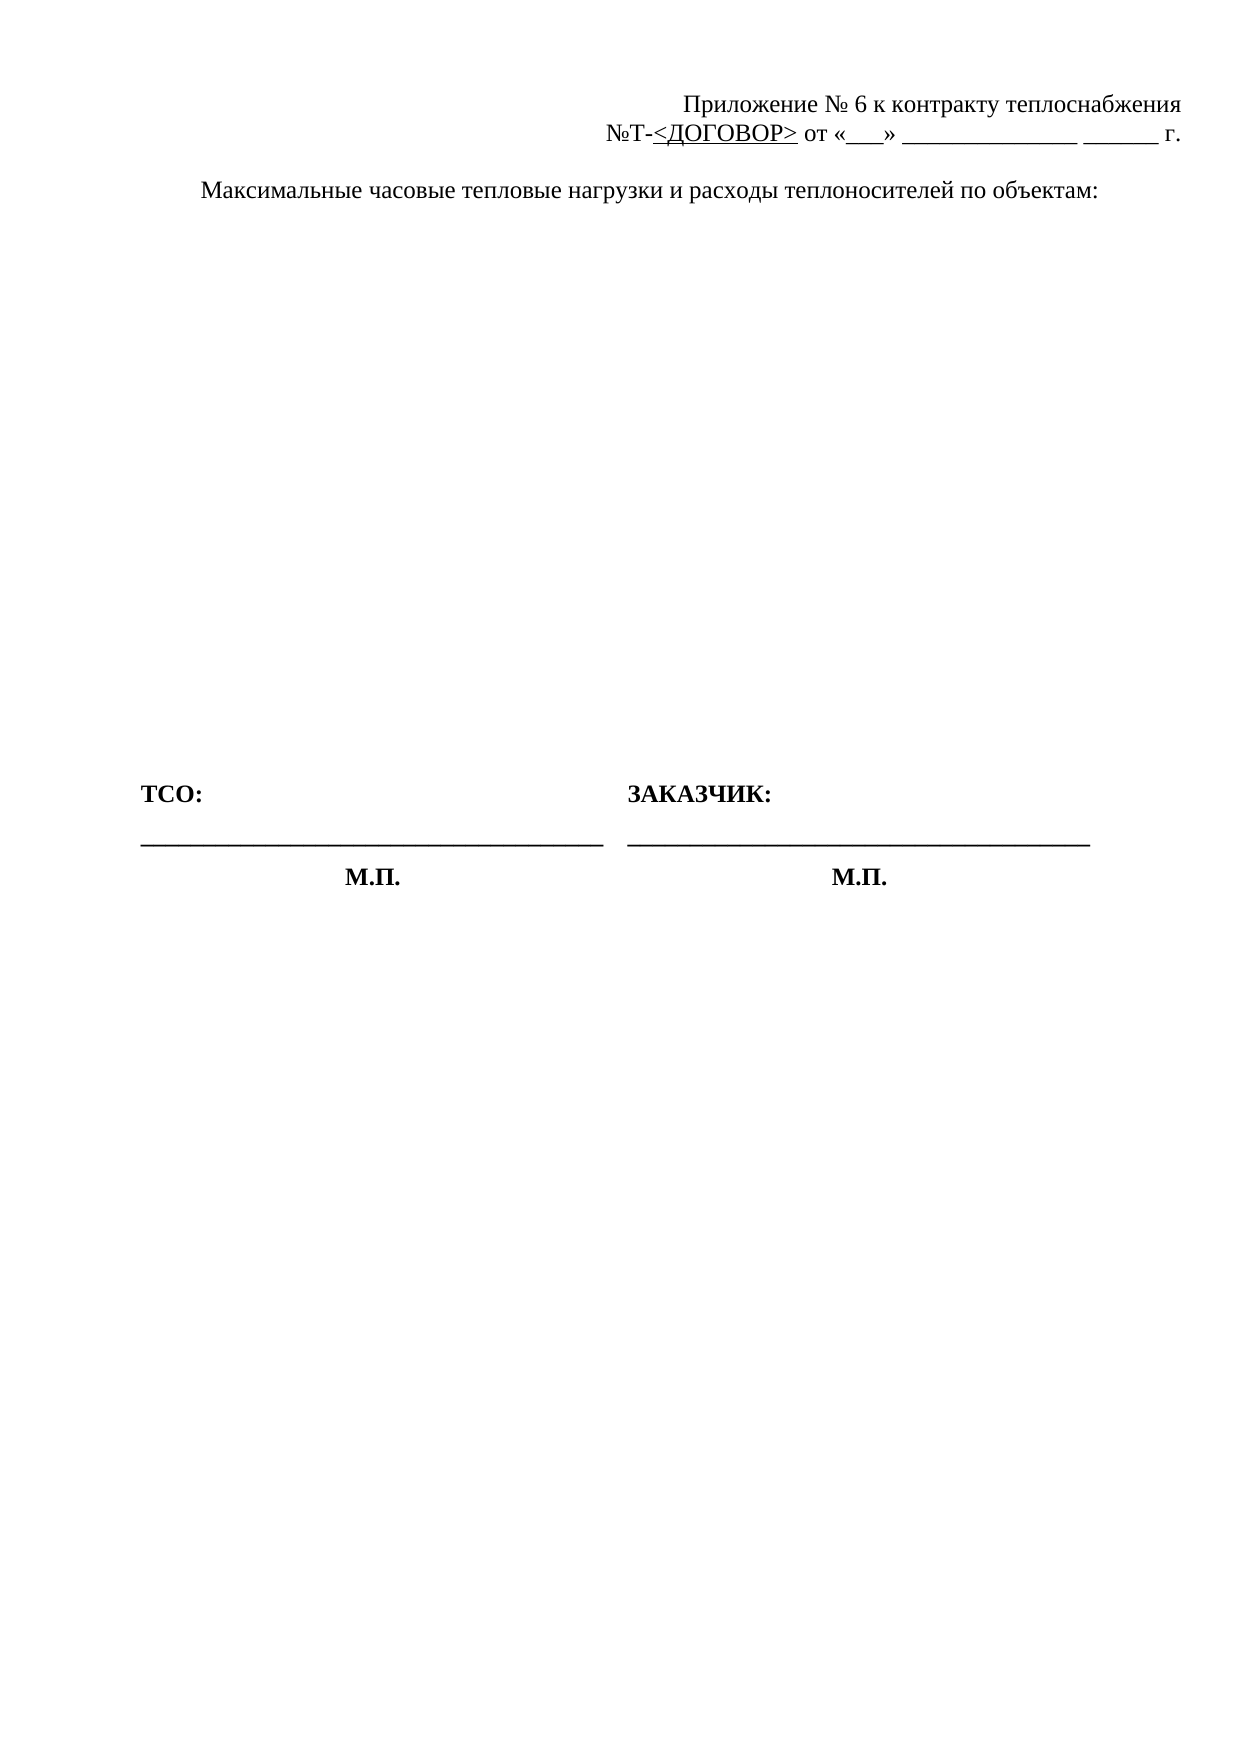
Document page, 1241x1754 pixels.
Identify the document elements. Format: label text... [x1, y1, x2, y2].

text Максимальные часовые тепловые нагрузки и расходы теплоносителей по объектам: [118, 175, 1181, 204]
text №Т-<ДОГОВОР> от «___» ______________ ______ г. [118, 118, 1181, 147]
text Приложение № 6 к контракту теплоснабжения [487, 89, 1181, 118]
table_header ЗАКАЗЧИК: [616, 779, 1103, 820]
table_cell _____________________________________ [129, 820, 616, 862]
table_cell _____________________________________ [616, 820, 1103, 862]
table_header ТСО: [129, 779, 616, 820]
table_cell М.П. [129, 862, 616, 903]
table_cell М.П. [616, 862, 1103, 903]
